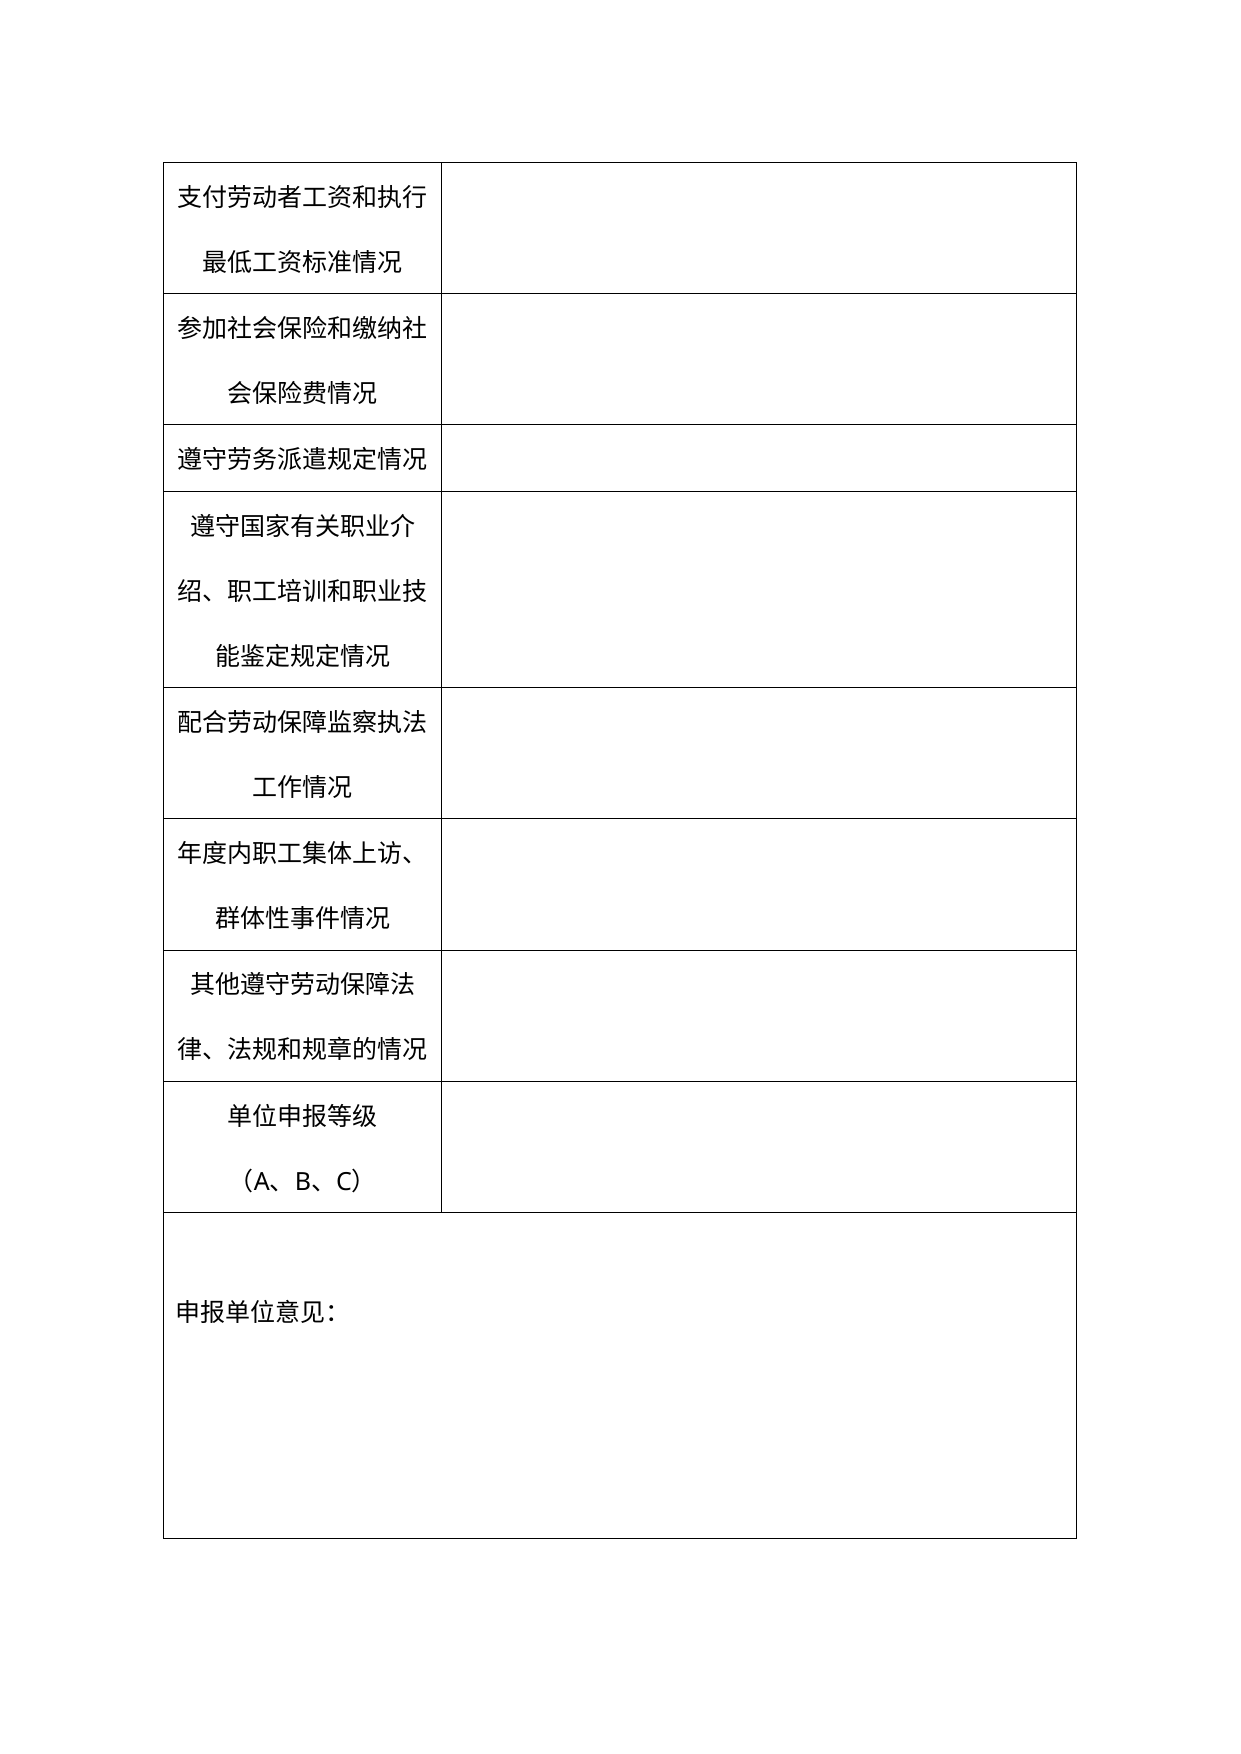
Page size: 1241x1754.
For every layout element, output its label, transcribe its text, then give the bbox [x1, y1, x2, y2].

table_cell 支付劳动者工资和执行最低工资标准情况 [164, 163, 441, 293]
table_cell [442, 294, 1076, 424]
table_cell [442, 688, 1076, 818]
table_cell 申报单位意见： （公章） 年 月 日 [164, 1213, 1076, 1538]
table_cell [442, 425, 1076, 491]
table_cell 遵守劳务派遣规定情况 [164, 425, 441, 491]
table_cell [442, 951, 1076, 1081]
table_cell 其他遵守劳动保障法律、法规和规章的情况 [164, 951, 441, 1081]
table_cell [442, 819, 1076, 949]
table_cell [442, 492, 1076, 687]
table_cell 遵守国家有关职业介绍、职工培训和职业技能鉴定规定情况 [164, 492, 441, 687]
table_cell [442, 163, 1076, 293]
table_cell 参加社会保险和缴纳社会保险费情况 [164, 294, 441, 424]
table_cell 单位申报等级 （A、B、C） [164, 1082, 441, 1212]
table_cell [442, 1082, 1076, 1212]
table_cell 年度内职工集体上访、群体性事件情况 [164, 819, 441, 949]
table_cell 配合劳动保障监察执法工作情况 [164, 688, 441, 818]
